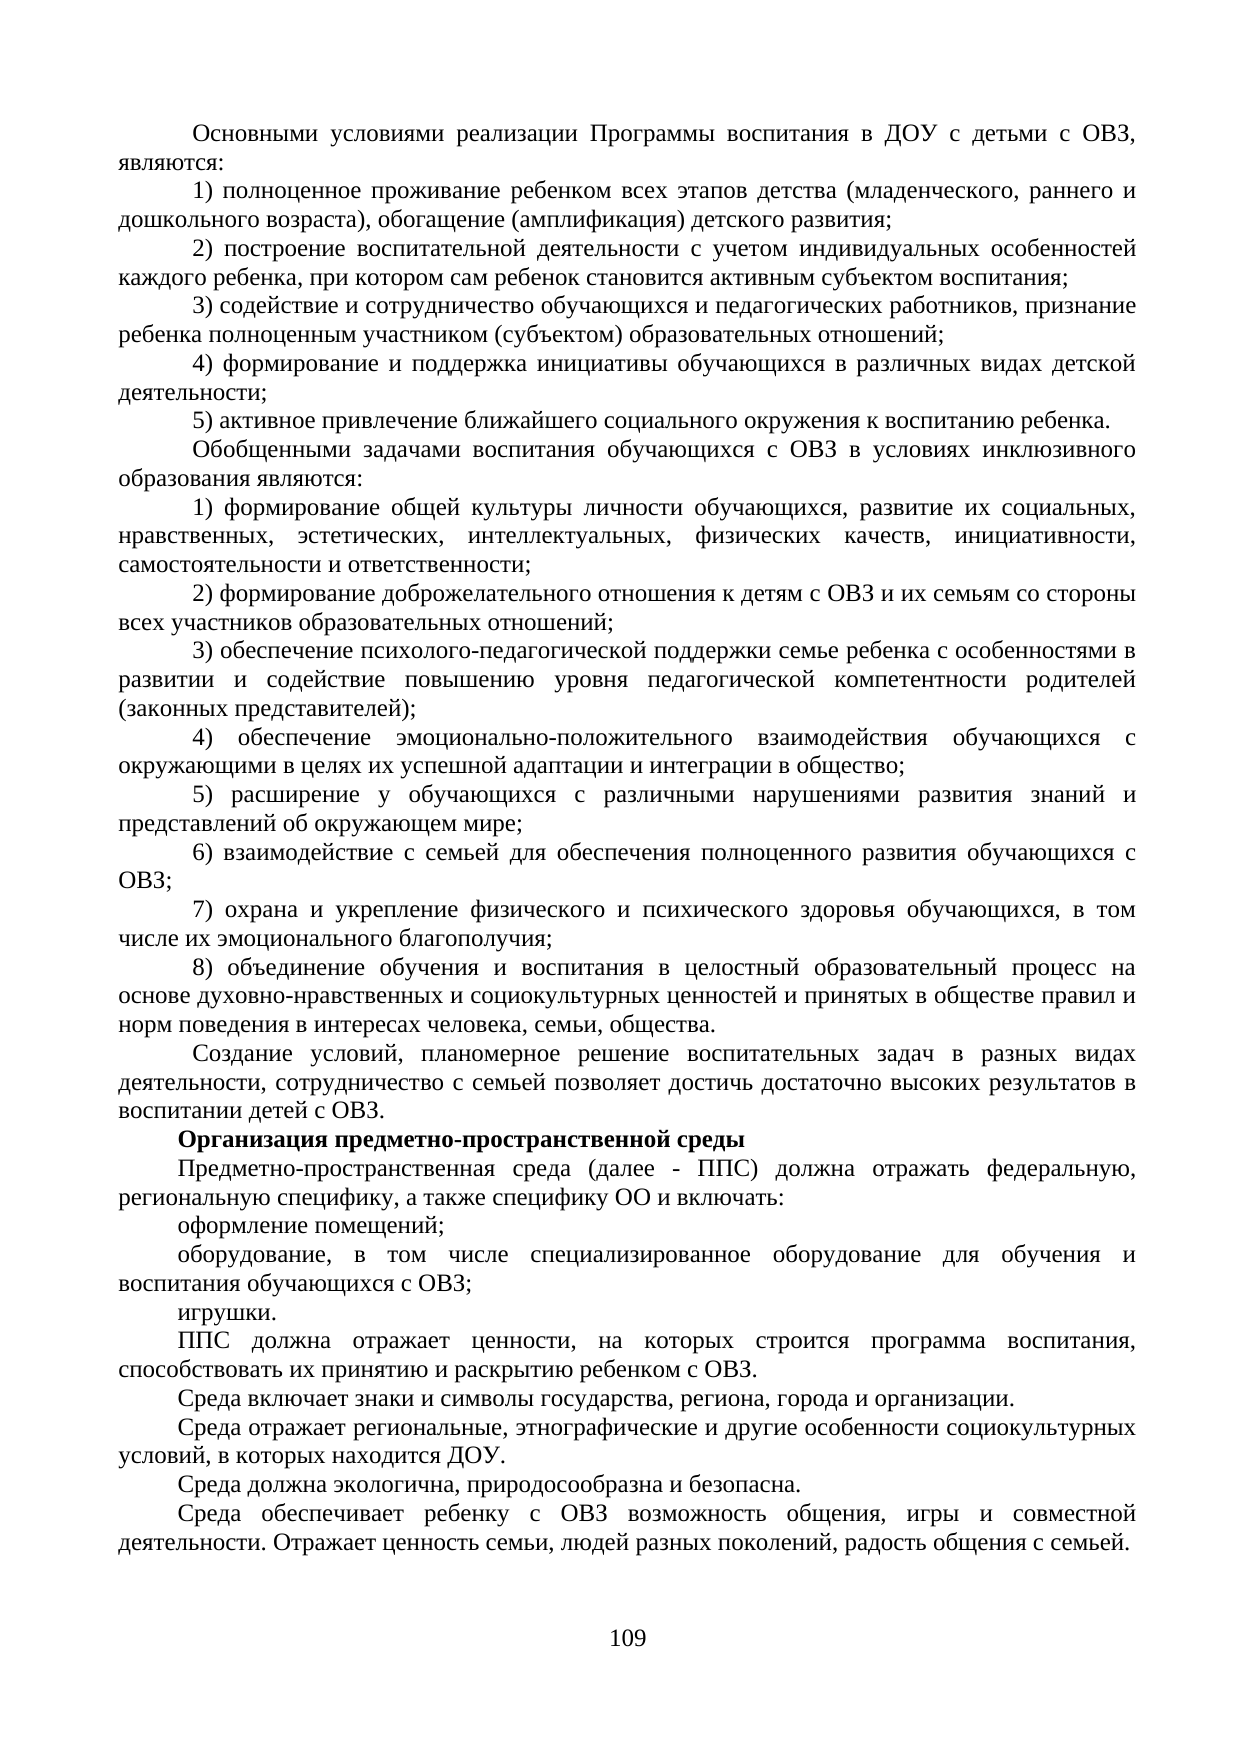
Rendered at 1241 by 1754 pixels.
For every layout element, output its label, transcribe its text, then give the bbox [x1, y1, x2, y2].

text 3) содействие и сотрудничество обучающихся и педагогических работников, признание ребенка полноценным участником (субъектом) образовательных отношений; [118, 291, 1137, 348]
text 8) объединение обучения и воспитания в целостный образовательный процесс на основе духовно-нравственных и социокультурных ценностей и принятых в обществе правил и норм поведения в интересах человека, семьи, общества. [118, 952, 1137, 1038]
text ППС должна отражает ценности, на которых строится программа воспитания, способствовать их принятию и раскрытию ребенком с ОВЗ. [118, 1326, 1137, 1383]
text Среда отражает региональные, этнографические и другие особенности социокультурных условий, в которых находится ДОУ. [118, 1412, 1137, 1469]
text Организация предметно-пространственной среды [118, 1124, 1137, 1153]
text Создание условий, планомерное решение воспитательных задач в разных видах деятельности, сотрудничество с семьей позволяет достичь достаточно высоких результатов в воспитании детей с ОВЗ. [118, 1038, 1137, 1124]
text 2) построение воспитательной деятельности с учетом индивидуальных особенностей каждого ребенка, при котором сам ребенок становится активным субъектом воспитания; [118, 233, 1137, 291]
text оборудование, в том числе специализированное оборудование для обучения и воспитания обучающихся с ОВЗ; [118, 1239, 1137, 1297]
text 5) расширение у обучающихся с различными нарушениями развития знаний и представлений об окружающем мире; [118, 779, 1137, 837]
text Предметно-пространственная среда (далее - ППС) должна отражать федеральную, региональную специфику, а также специфику ОО и включать: [118, 1153, 1137, 1211]
text 7) охрана и укрепление физического и психического здоровья обучающихся, в том числе их эмоционального благополучия; [118, 894, 1137, 952]
text игрушки. [118, 1297, 1137, 1326]
text оформление помещений; [118, 1211, 1137, 1239]
text Основными условиями реализации Программы воспитания в ДОУ с детьми с ОВЗ, являются: [118, 118, 1137, 176]
text 3) обеспечение психолого-педагогической поддержки семье ребенка с особенностями в развитии и содействие повышению уровня педагогической компетентности родителей (законных представителей); [118, 636, 1137, 722]
text Среда должна экологична, природосообразна и безопасна. [118, 1469, 1137, 1498]
text Обобщенными задачами воспитания обучающихся с ОВЗ в условиях инклюзивного образования являются: [118, 434, 1137, 492]
text Среда включает знаки и символы государства, региона, города и организации. [118, 1383, 1137, 1412]
text 1) полноценное проживание ребенком всех этапов детства (младенческого, раннего и дошкольного возраста), обогащение (амплификация) детского развития; [118, 176, 1137, 233]
text 1) формирование общей культуры личности обучающихся, развитие их социальных, нравственных, эстетических, интеллектуальных, физических качеств, инициативности, самостоятельности и ответственности; [118, 492, 1137, 578]
text 5) активное привлечение ближайшего социального окружения к воспитанию ребенка. [118, 406, 1137, 434]
text 4) обеспечение эмоционально-положительного взаимодействия обучающихся с окружающими в целях их успешной адаптации и интеграции в общество; [118, 722, 1137, 779]
text 2) формирование доброжелательного отношения к детям с ОВЗ и их семьям со стороны всех участников образовательных отношений; [118, 578, 1137, 636]
text 6) взаимодействие с семьей для обеспечения полноценного развития обучающихся с ОВЗ; [118, 837, 1137, 894]
text Среда обеспечивает ребенку с ОВЗ возможность общения, игры и совместной деятельности. Отражает ценность семьи, людей разных поколений, радость общения с семьей. [118, 1498, 1137, 1556]
text 4) формирование и поддержка инициативы обучающихся в различных видах детской деятельности; [118, 348, 1137, 406]
